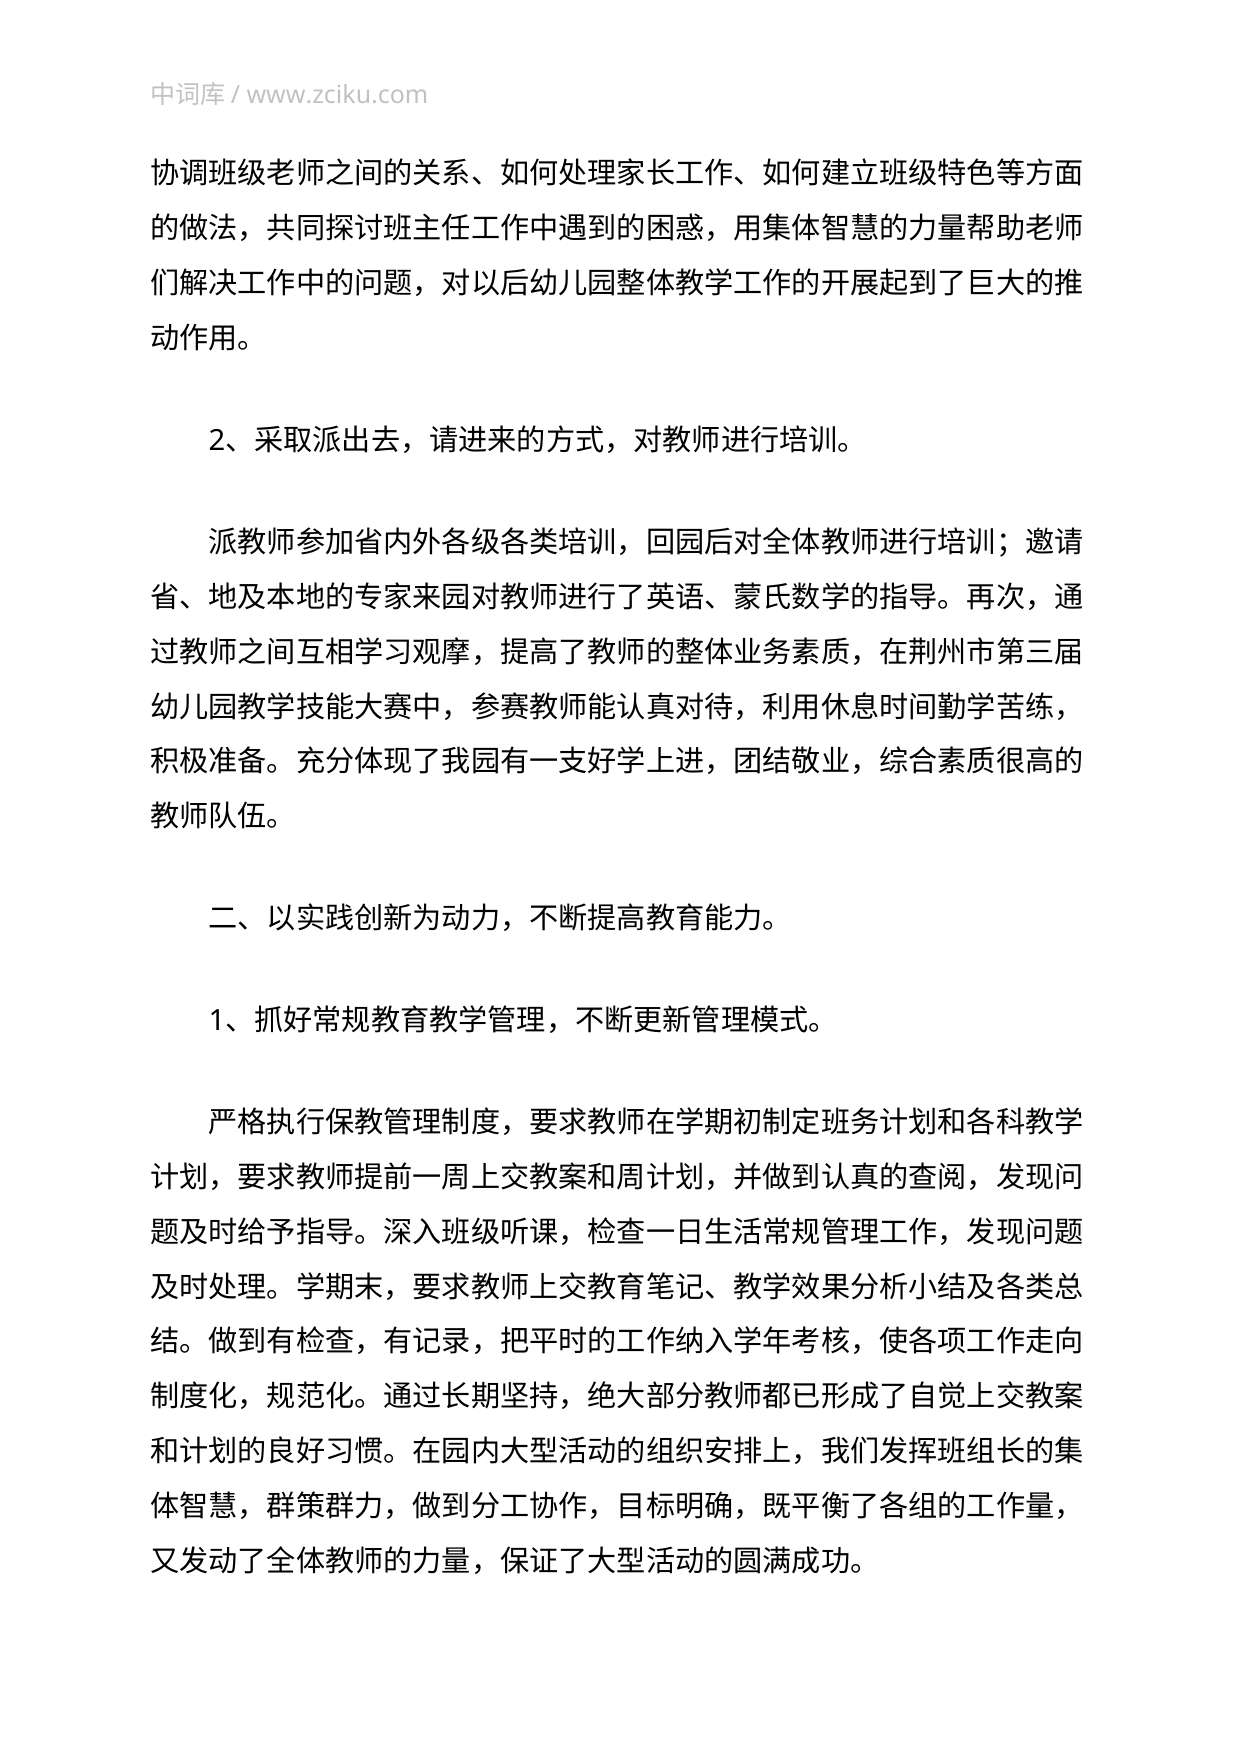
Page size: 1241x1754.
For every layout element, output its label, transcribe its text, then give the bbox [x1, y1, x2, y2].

text 严格执行保教管理制度，要求教师在学期初制定班务计划和各科教学计划，要求教师提前一周上交教案和周计划，并做到认真的查阅，发现问题及时给予指导。深入班级听课，检查一日生活常规管理工作，发现问题及时处理。学期末，要求教师上交教育笔记、教学效果分析小结及各类总结。做到有检查，有记录，把平时的工作纳入学年考核，使各项工作走向制度化，规范化。通过长期坚持，绝大部分教师都已形成了自觉上交教案和计划的良好习惯。在园内大型活动的组织安排上，我们发挥班组长的集体智慧，群策群力，做到分工协作，目标明确，既平衡了各组的工作量，又发动了全体教师的力量，保证了大型活动的圆满成功。 [150, 1098, 1090, 1580]
text 派教师参加省内外各级各类培训，回园后对全体教师进行培训；邀请省、地及本地的专家来园对教师进行了英语、蒙氏数学的指导。再次，通过教师之间互相学习观摩，提高了教师的整体业务素质，在荆州市第三届幼儿园教学技能大赛中，参赛教师能认真对待，利用休息时间勤学苦练，积极准备。充分体现了我园有一支好学上进，团结敬业，综合素质很高的教师队伍。 [150, 518, 1090, 835]
text 2、采取派出去，请进来的方式，对教师进行培训。 [150, 416, 1090, 459]
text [150, 150, 1090, 357]
text 二、以实践创新为动力，不断提高教育能力。 [150, 895, 1090, 937]
text 1、抓好常规教育教学管理，不断更新管理模式。 [150, 996, 1090, 1039]
